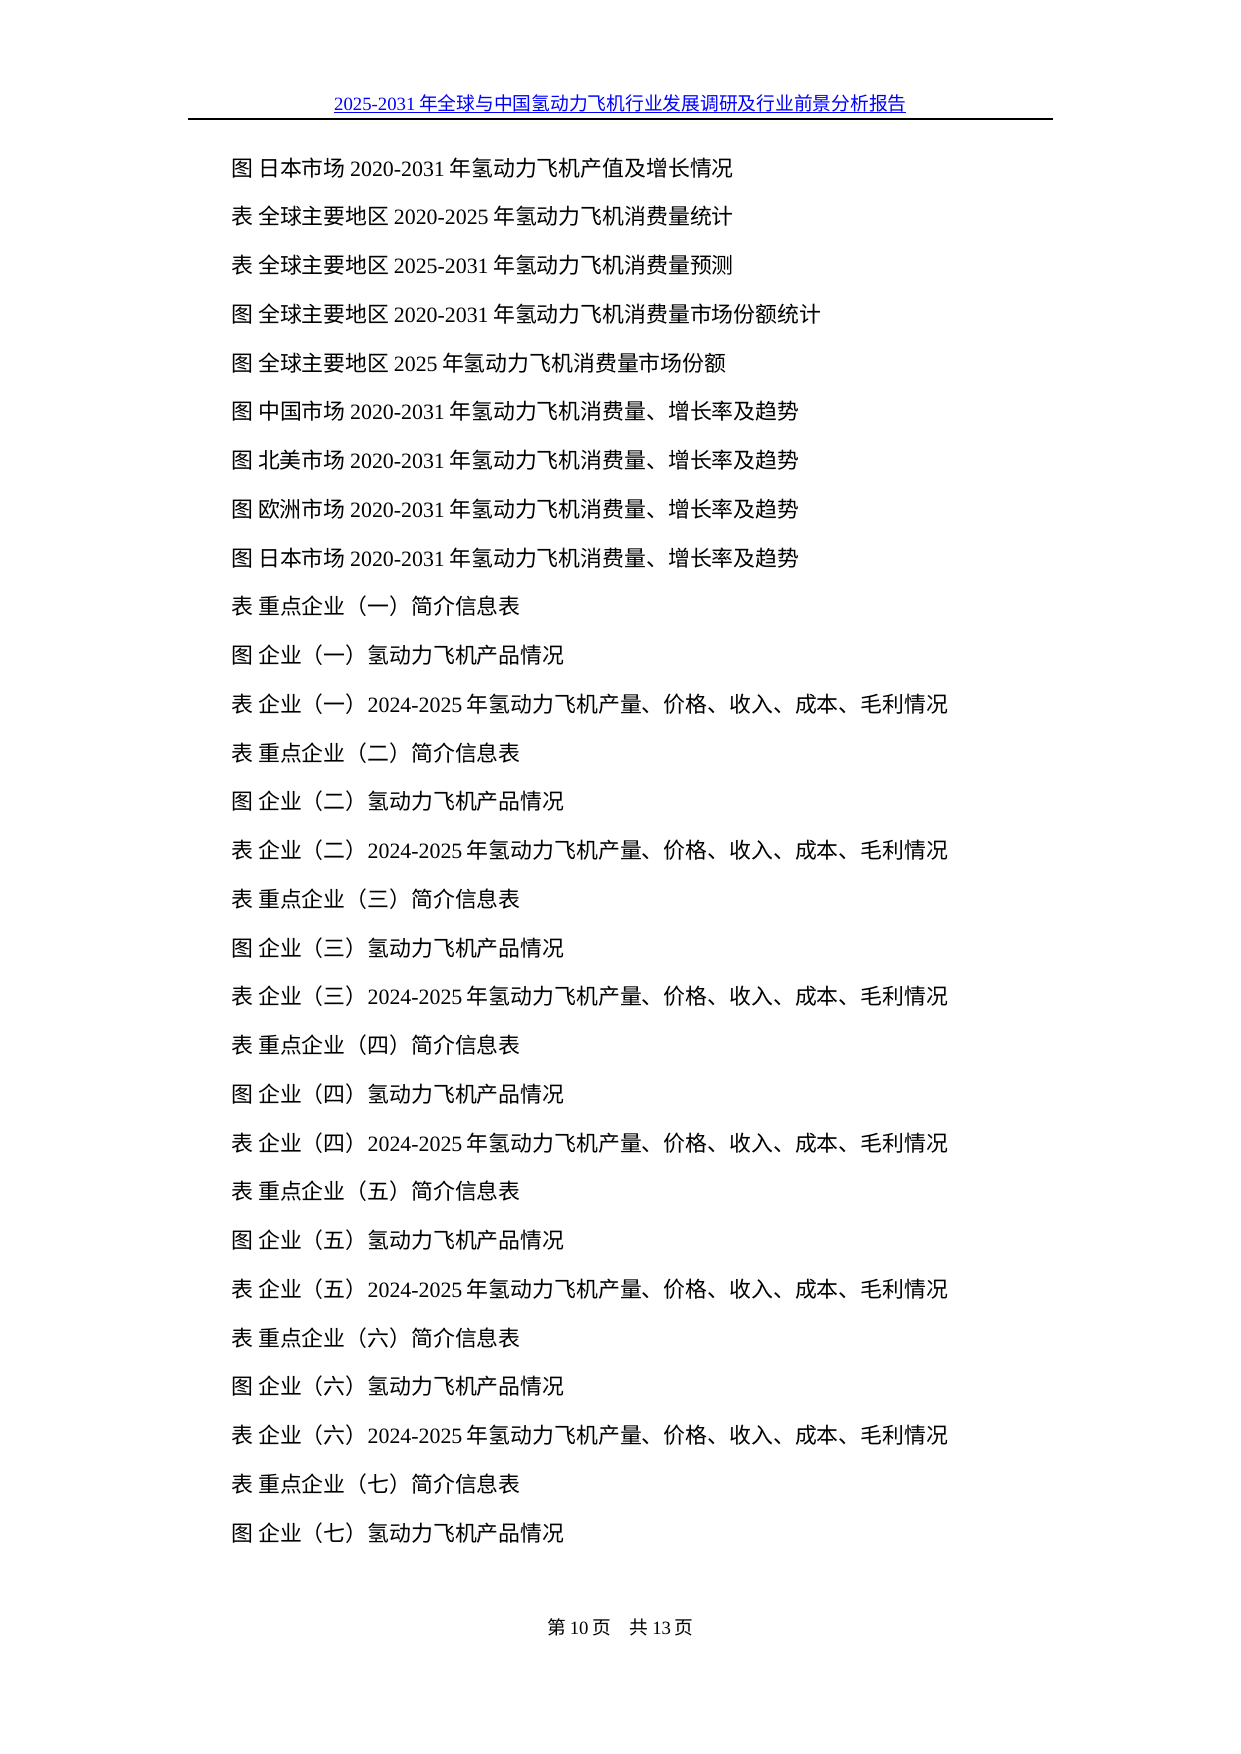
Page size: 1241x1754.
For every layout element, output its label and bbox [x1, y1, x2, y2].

text [187, 150, 1053, 1548]
